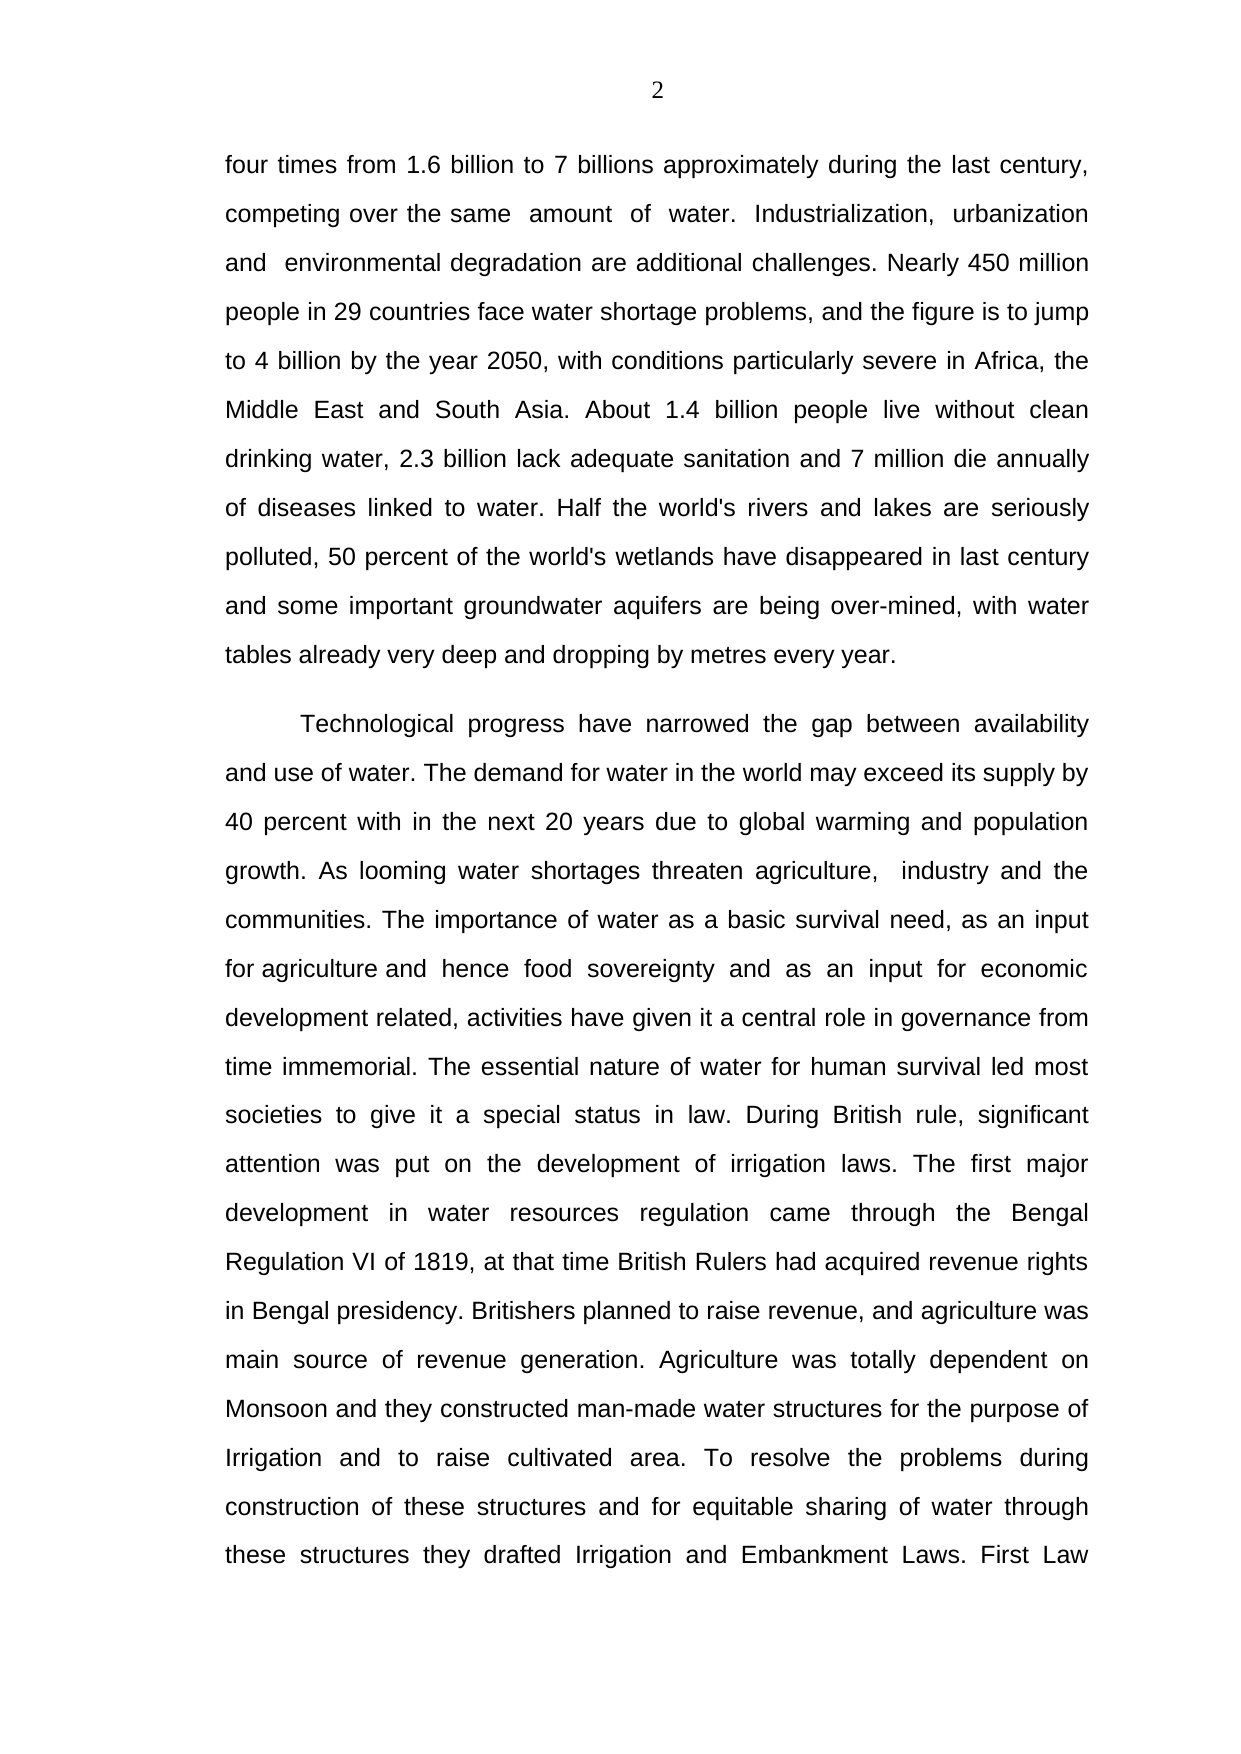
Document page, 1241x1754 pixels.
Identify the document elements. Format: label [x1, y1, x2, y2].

text [225, 709, 1090, 1569]
text [225, 150, 1090, 668]
